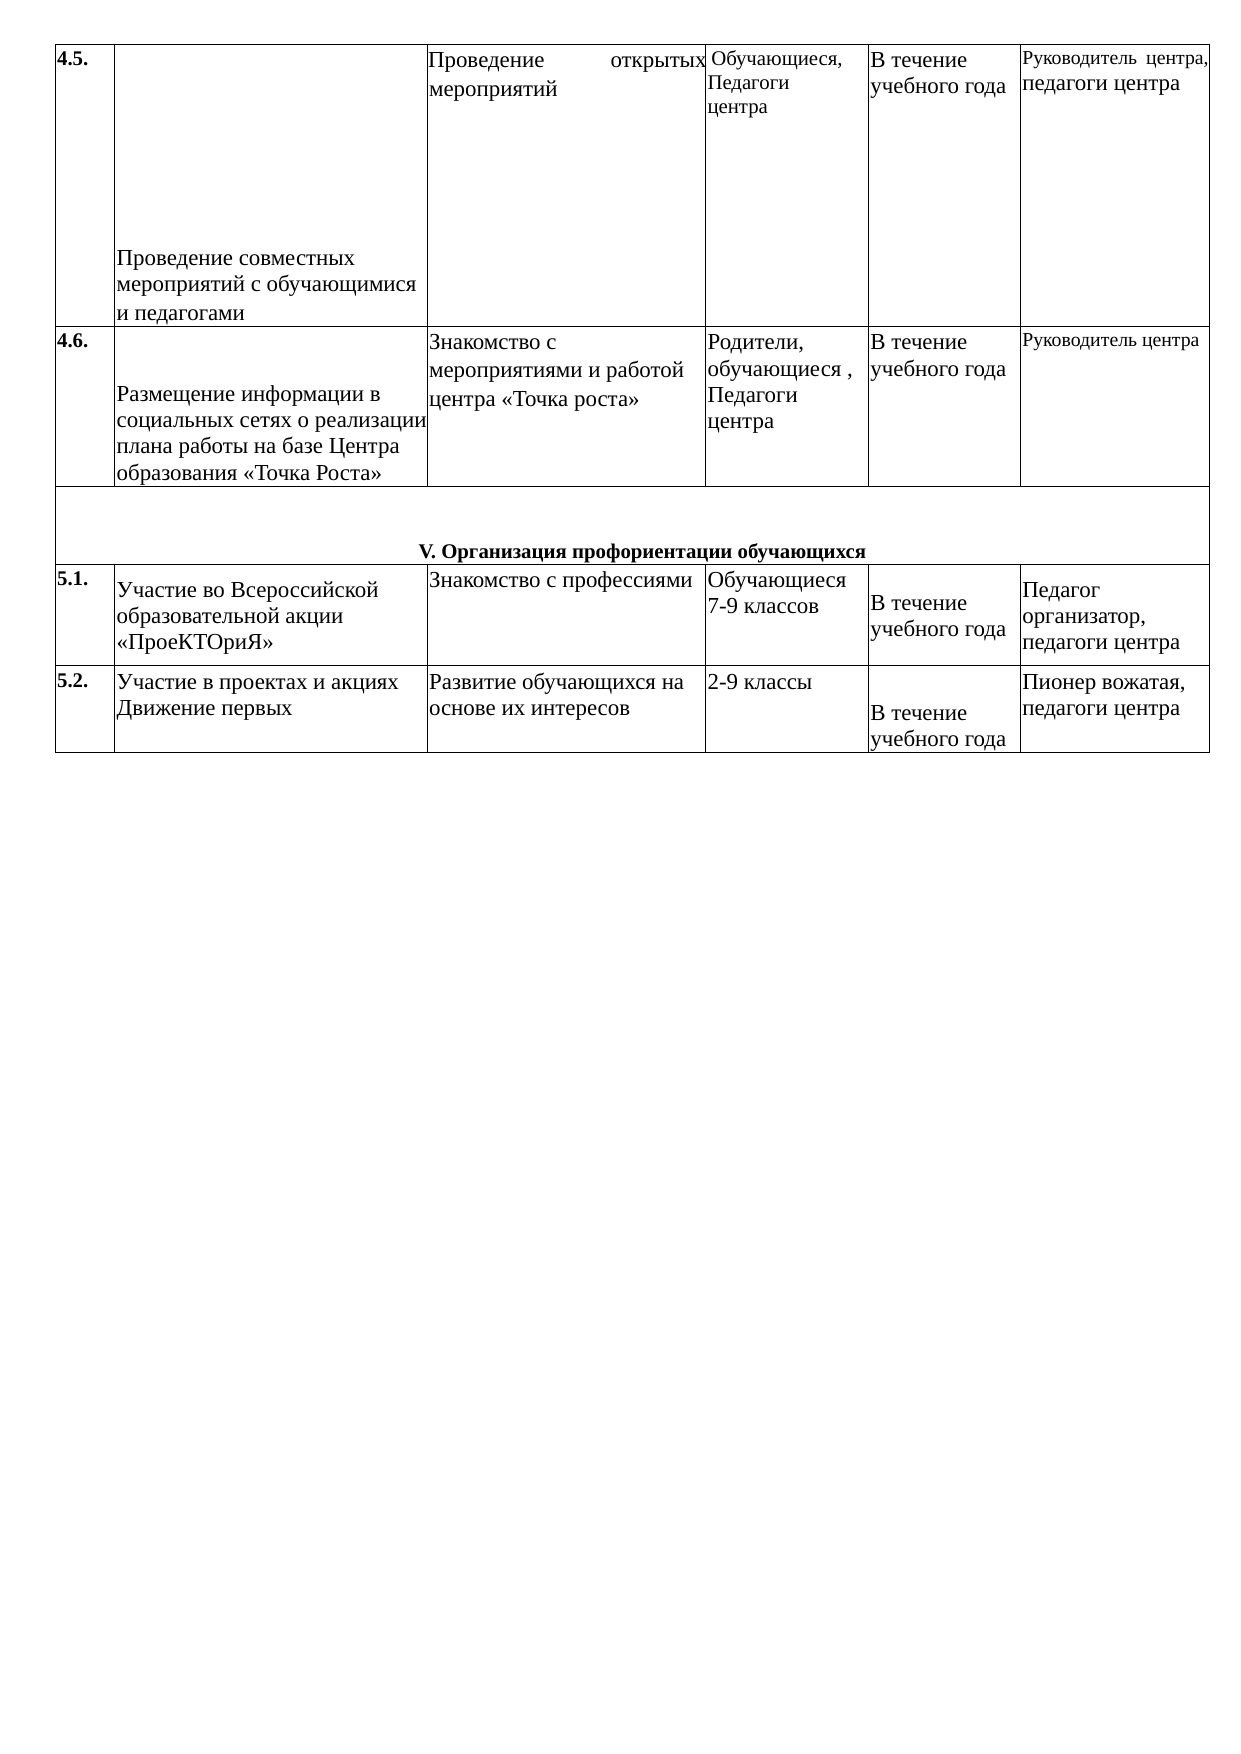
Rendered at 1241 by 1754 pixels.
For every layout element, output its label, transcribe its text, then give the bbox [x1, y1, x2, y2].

table_cell Педагог организатор, педагоги центра [1021, 565, 1209, 665]
table_cell 5.1. [56, 565, 114, 665]
table_cell Руководитель центра, педагоги центра [1021, 45, 1209, 326]
table_cell 5.2. [56, 666, 114, 752]
table_cell Знакомство с профессиями [428, 565, 705, 665]
table_cell Знакомство с мероприятиями и работой центра «Точка роста» [428, 327, 705, 486]
table_cell Руководитель центра [1021, 327, 1209, 486]
table_cell V. Организация профориентации обучающихся [115, 487, 1209, 563]
table_cell В течение учебного года [869, 327, 1020, 486]
table_cell Проведение открытых мероприятий [428, 45, 705, 326]
table_cell [56, 487, 115, 563]
table_cell 2-9 классы [706, 666, 868, 752]
table_cell 4.6. [56, 327, 114, 486]
table_cell Пионер вожатая, педагоги центра [1021, 666, 1209, 752]
table_cell В течение учебного года [869, 666, 1020, 752]
table_cell Обучающиеся, Педагоги центра [706, 45, 868, 326]
table_cell Участие в проектах и акциях Движение первых [115, 666, 427, 752]
table_cell В течение учебного года [869, 45, 1020, 326]
table_cell Размещение информации в социальных сетях о реализации плана работы на базе Центра образования «Точка Роста» [115, 327, 427, 486]
table_cell Развитие обучающихся на основе их интересов [428, 666, 705, 752]
table_cell Родители, обучающиеся , Педагоги центра [706, 327, 868, 486]
table_cell 4.5. [56, 45, 114, 326]
table_cell Участие во Всероссийской образовательной акции «ПроеКТОриЯ» [115, 565, 427, 665]
table_cell Проведение совместных мероприятий с обучающимися и педагогами [115, 45, 427, 326]
table_cell В течение учебного года [869, 565, 1020, 665]
table_cell Обучающиеся 7-9 классов [706, 565, 868, 665]
